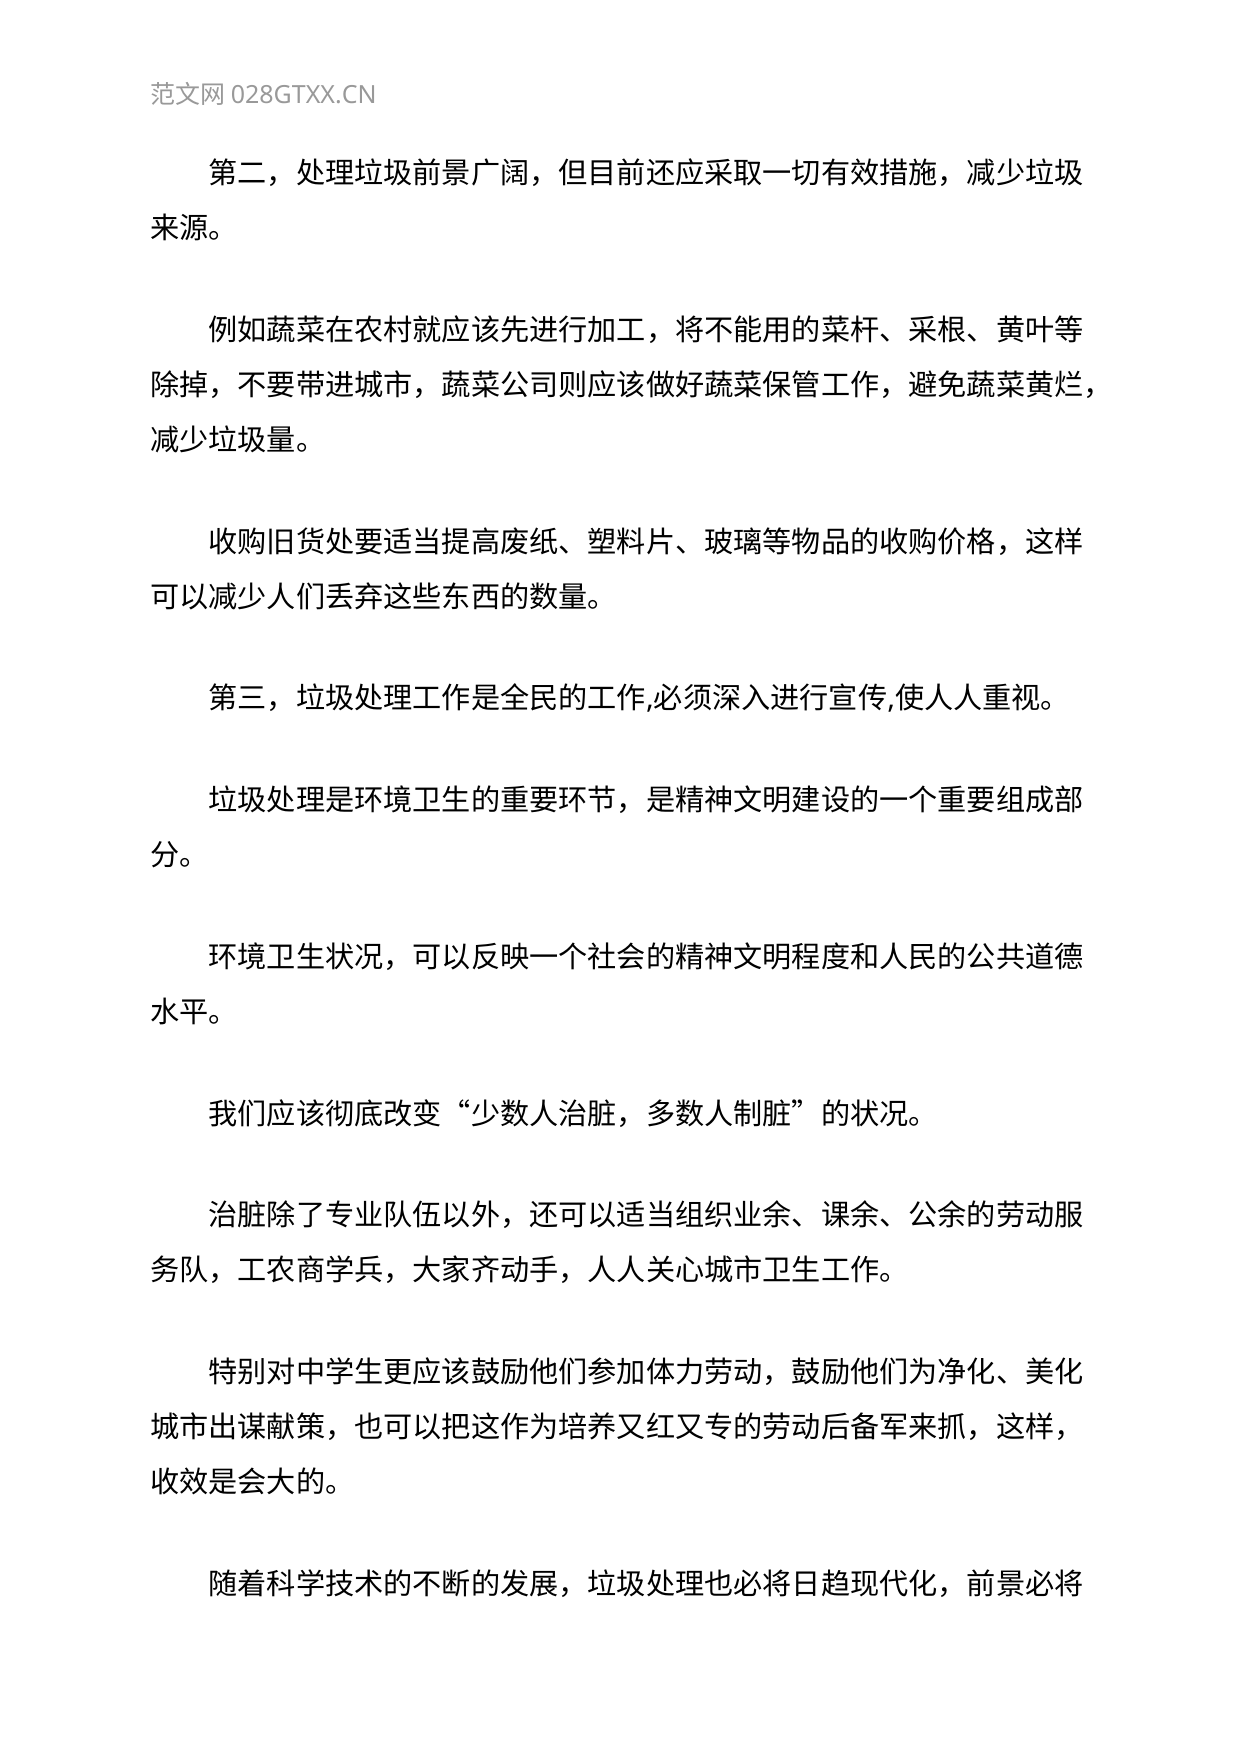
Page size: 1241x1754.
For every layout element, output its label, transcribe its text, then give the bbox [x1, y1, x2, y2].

text 第三，垃圾处理工作是全民的工作,必须深入进行宣传,使人人重视。 [150, 675, 1090, 717]
text 我们应该彻底改变“少数人治脏，多数人制脏”的状况。 [150, 1090, 1090, 1132]
text 特别对中学生更应该鼓励他们参加体力劳动，鼓励他们为净化、美化城市出谋献策，也可以把这作为培养又红又专的劳动后备军来抓，这样，收效是会大的。 [150, 1349, 1090, 1501]
text 第二，处理垃圾前景广阔，但目前还应采取一切有效措施，减少垃圾来源。 [150, 150, 1090, 247]
text 环境卫生状况，可以反映一个社会的精神文明程度和人民的公共道德水平。 [150, 933, 1090, 1031]
text 收购旧货处要适当提高废纸、塑料片、玻璃等物品的收购价格，这样可以减少人们丢弃这些东西的数量。 [150, 518, 1090, 615]
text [150, 1560, 1090, 1602]
text 垃圾处理是环境卫生的重要环节，是精神文明建设的一个重要组成部分。 [150, 777, 1090, 874]
text 治脏除了专业队伍以外，还可以适当组织业余、课余、公余的劳动服务队，工农商学兵，大家齐动手，人人关心城市卫生工作。 [150, 1192, 1090, 1289]
text 例如蔬菜在农村就应该先进行加工，将不能用的菜杆、采根、黄叶等除掉，不要带进城市，蔬菜公司则应该做好蔬菜保管工作，避免蔬菜黄烂，减少垃圾量。 [150, 307, 1090, 459]
